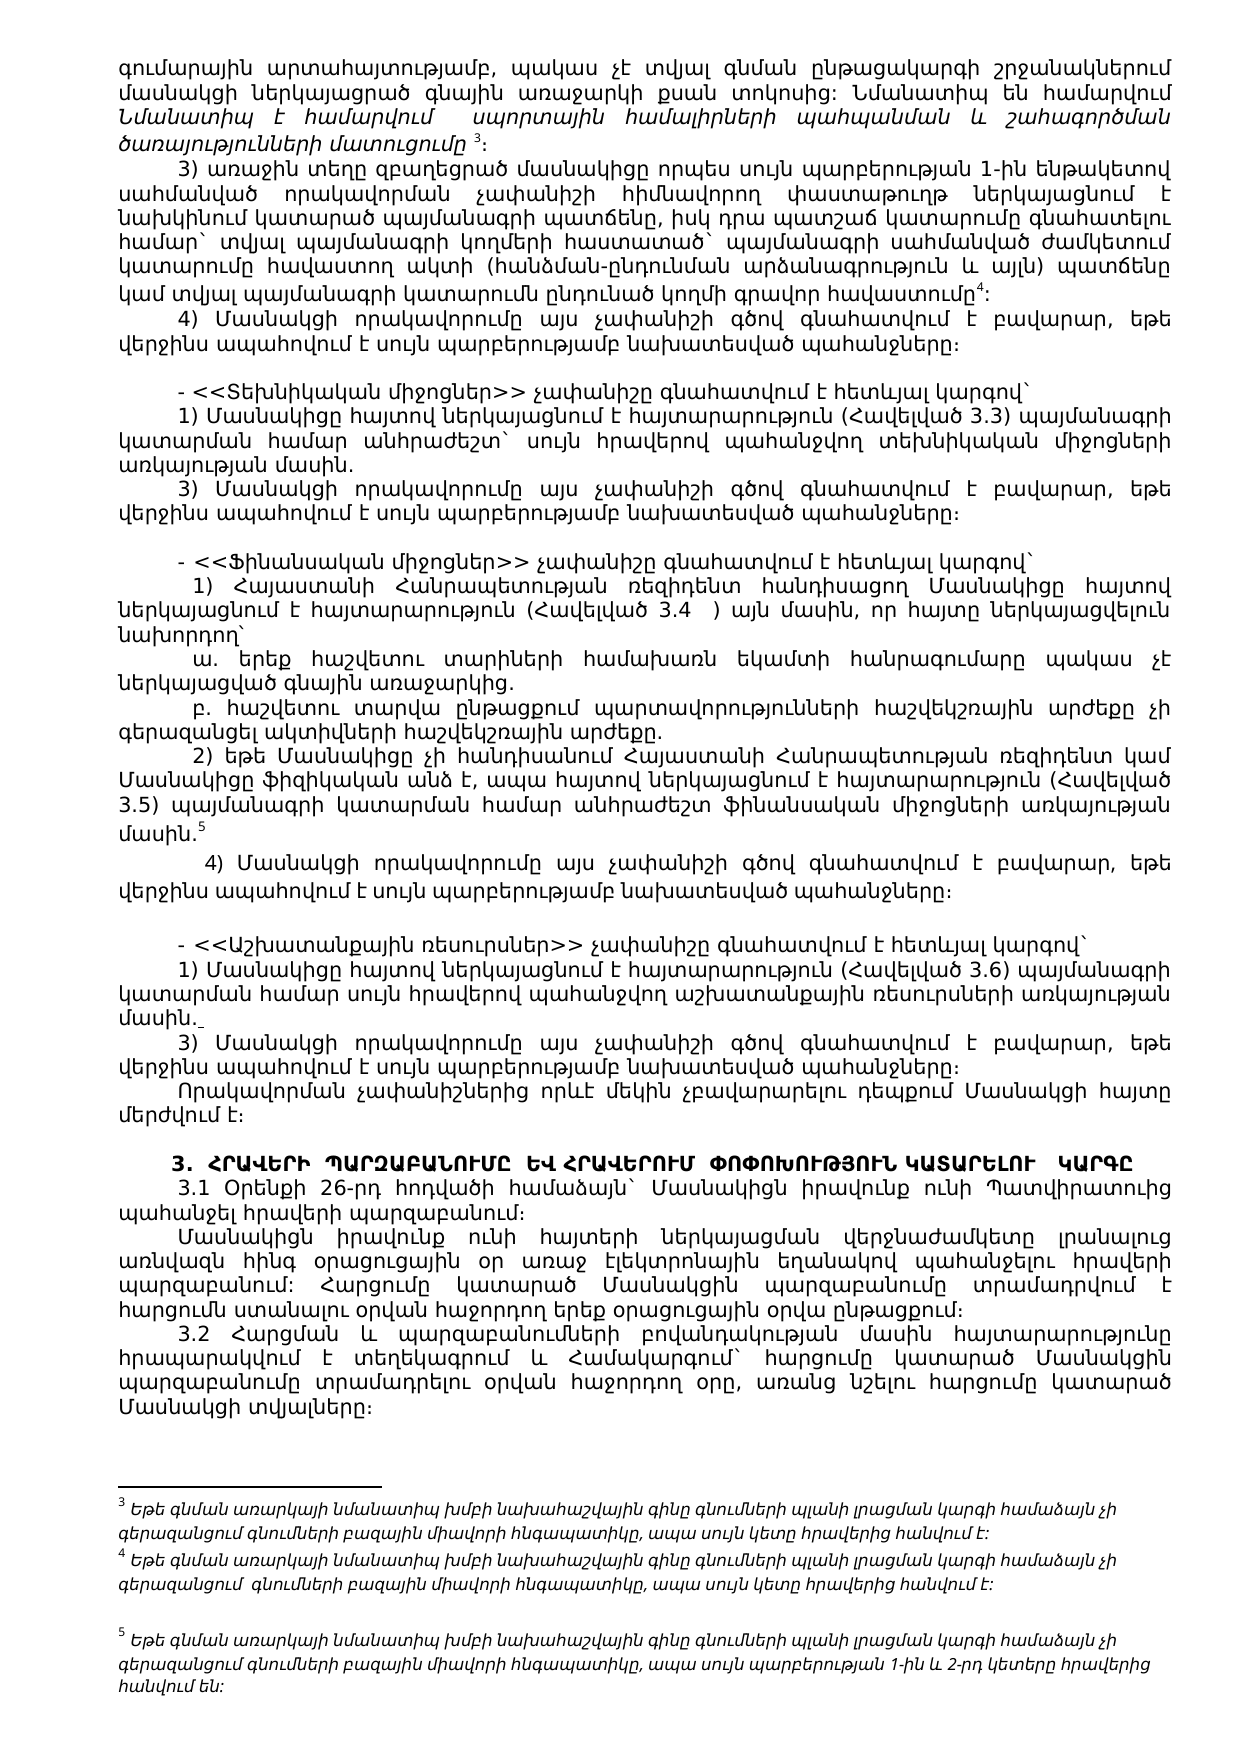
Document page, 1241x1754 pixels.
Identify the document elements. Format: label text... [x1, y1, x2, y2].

text - <<Ֆինանսական միջոցներ>> չափանիշը գնահատվում է հետևյալ կարգով` [118, 550, 1172, 574]
text բ. հաշվետու տարվա ընթացքում պարտավորությունների հաշվեկշռային արժեքը չի գերազանցել ակտիվների հաշվեկշռային արժեքը. [118, 696, 1172, 744]
text ա. երեք հաշվետու տարիների համախառն եկամտի հանրագումարը պակաս չէ ներկայացված գնային առաջարկից. [118, 647, 1172, 696]
text 1) Մասնակիցը հայտով ներկայացնում է հայտարարություն (Հավելված 3.3) պայմանագրի կատարման համար անհրաժեշտ` սույն հրավերով պահանջվող տեխնիկական միջոցների առկայության մասին. [118, 404, 1172, 477]
text Որակավորման չափանիշներից որևէ մեկին չբավարարելու դեպքում Մասնակցի հայտը մերժվում է։ [118, 1079, 1172, 1128]
text Մասնակիցն իրավունք ունի հայտերի ներկայացման վերջնաժամկետը լրանալուց առնվազն հինգ օրացուցային օր առաջ էլեկտրոնային եղանակով պահանջելու հրավերի պարզաբանում: Հարցումը կատարած Մասնակցին պարզաբանումը տրամադրվում է հարցումն ստանալու օրվան հաջորդող երեք օրացուցային օրվա ընթացքում։ [118, 1225, 1172, 1322]
text - <<Աշխատանքային ռեսուրսներ>> չափանիշը գնահատվում է հետևյալ կարգով` [118, 933, 1172, 958]
text 1) Մասնակիցը հայտով ներկայացնում է հայտարարություն (Հավելված 3.6) պայմանագրի կատարման համար սույն հրավերով պահանջվող աշխատանքային ռեսուրսների առկայության մասին. [118, 958, 1172, 1031]
text 3) Մասնակցի որակավորումը այս չափանիշի գծով գնահատվում է բավարար, եթե վերջինս ապահովում է սույն պարբերությամբ նախատեսված պահանջները։ [118, 1031, 1172, 1079]
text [118, 56, 1172, 157]
text 4) Մասնակցի որակավորումը այս չափանիշի գծով գնահատվում է բավարար, եթե վերջինս ապահովում է սույն պարբերությամբ նախատեսված պահանջները։ [118, 307, 1172, 356]
text 3) առաջին տեղը զբաղեցրած մասնակիցը որպես սույն պարբերության 1-ին ենթակետով սահմանված որակավորման չափանիշի հիմնավորող փաստաթուղթ ներկայացնում է նախկինում կատարած պայմանագրի պատճենը, իսկ դրա պատշաճ կատարումը գնահատելու համար` տվյալ պայմանագրի կողմերի հաստատած` պայմանագրի սահմանված ժամկետում կատարումը հավաստող ակտի (հանձման-ընդունման արձանագրություն և այլն) պատճենը կամ տվյալ պայմանագրի կատարումն ընդունած կողմի գրավոր հավաստումը: [118, 157, 1172, 307]
text 3. ՀՐԱՎԵՐԻ ՊԱՐԶԱԲԱՆՈՒՄԸ ԵՎ ՀՐԱՎԵՐՈՒՄ ՓՈՓՈԽՈՒԹՅՈՒՆ ԿԱՏԱՐԵԼՈՒ ԿԱՐԳԸ [118, 1152, 1172, 1176]
text 3) Մասնակցի որակավորումը այս չափանիշի գծով գնահատվում է բավարար, եթե վերջինս ապահովում է սույն պարբերությամբ նախատեսված պահանջները։ [118, 477, 1172, 526]
text 3.2 Հարցման և պարզաբանումների բովանդակության մասին հայտարարությունը հրապարակվում է տեղեկագրում և Համակարգում` հարցումը կատարած Մասնակցին պարզաբանումը տրամադրելու օրվան հաջորդող օրը, առանց նշելու հարցումը կատարած Մասնակցի տվյալները։ [118, 1322, 1172, 1419]
text 3.1 Օրենքի 26-րդ հոդվածի համաձայն` Մասնակիցն իրավունք ունի Պատվիրատուից պահանջել հրավերի պարզաբանում։ [118, 1176, 1172, 1225]
text 1) Հայաստանի Հանրապետության ռեզիդենտ հանդիսացող Մասնակիցը հայտով ներկայացնում է հայտարարություն (Հավելված 3.4 ) այն մասին, որ հայտը ներկայացվելուն նախորդող՝ [118, 574, 1172, 647]
text 4) Մասնակցի որակավորումը այս չափանիշի գծով գնահատվում է բավարար, եթե վերջինս ապահովում է սույն պարբերությամբ նախատեսված պահանջները։ [118, 848, 1172, 905]
text - <<Տեխնիկական միջոցներ>> չափանիշը գնահատվում է հետևյալ կարգով` [118, 380, 1172, 404]
text 2) եթե Մասնակիցը չի հանդիսանում Հայաստանի Հանրապետության ռեզիդենտ կամ Մասնակիցը ֆիզիկական անձ է, ապա հայտով ներկայացնում է հայտարարություն (Հավելված 3.5) պայմանագրի կատարման համար անհրաժեշտ ֆինանսական միջոցների առկայության մասին. [118, 744, 1172, 848]
